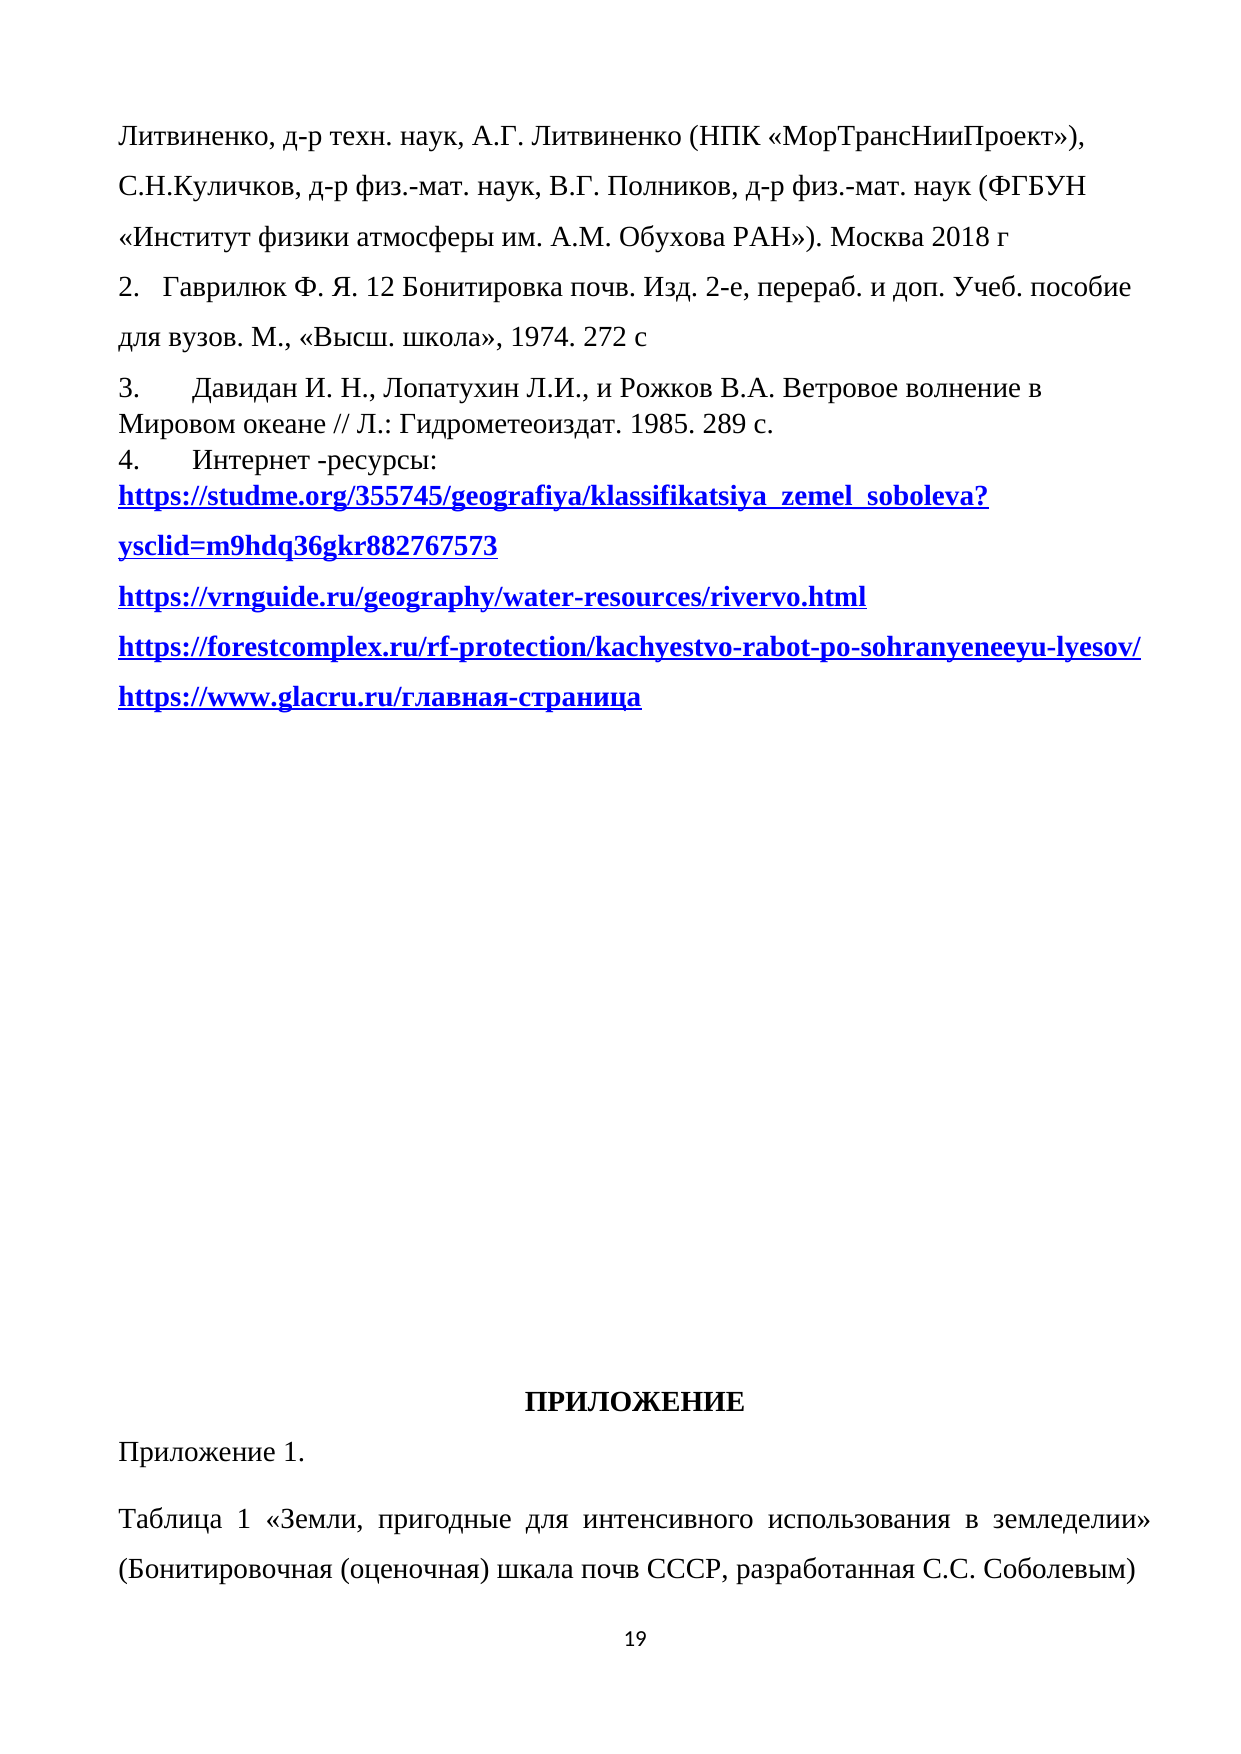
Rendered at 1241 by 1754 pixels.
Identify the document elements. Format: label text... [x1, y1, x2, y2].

text Приложение 1. [118, 1434, 1152, 1468]
list Давидан И. Н., Лопатухин Л.И., и Рожков В.А. Ветровое волнение в Мировом океане // Л.: Гидрометеоиздат. 1985. 289 c. [118, 370, 1152, 439]
list Интернет -ресурсы: [118, 442, 1152, 476]
list https://studme.org/355745/geografiya/klassifikatsiya_zemel_soboleva?ysclid=m9hdq36gkr882767573 [118, 478, 1152, 562]
list Гаврилюк Ф. Я. 12 Бонитировка почв. Изд. 2-е, перераб. и доп. Учеб. пособие для вузов. М., «Высш. школа», 1974. 272 с [118, 269, 1152, 353]
text Таблица 1 «Земли, пригодные для интенсивного использования в земледелии» (Бонитировочная (оценочная) шкала почв СССР, разработанная С.С. Соболевым) [118, 1501, 1152, 1585]
text ПРИЛОЖЕНИЕ [118, 1384, 1152, 1417]
list https://vrnguide.ru/geography/water-resources/rivervo.html [118, 579, 1152, 612]
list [118, 118, 1152, 252]
list https://forestcomplex.ru/rf-protection/kachyestvo-rabot-po-sohranyeneeyu-lyesov/ [118, 629, 1152, 663]
list https://www.glacru.ru/главная-страница [118, 679, 1152, 713]
